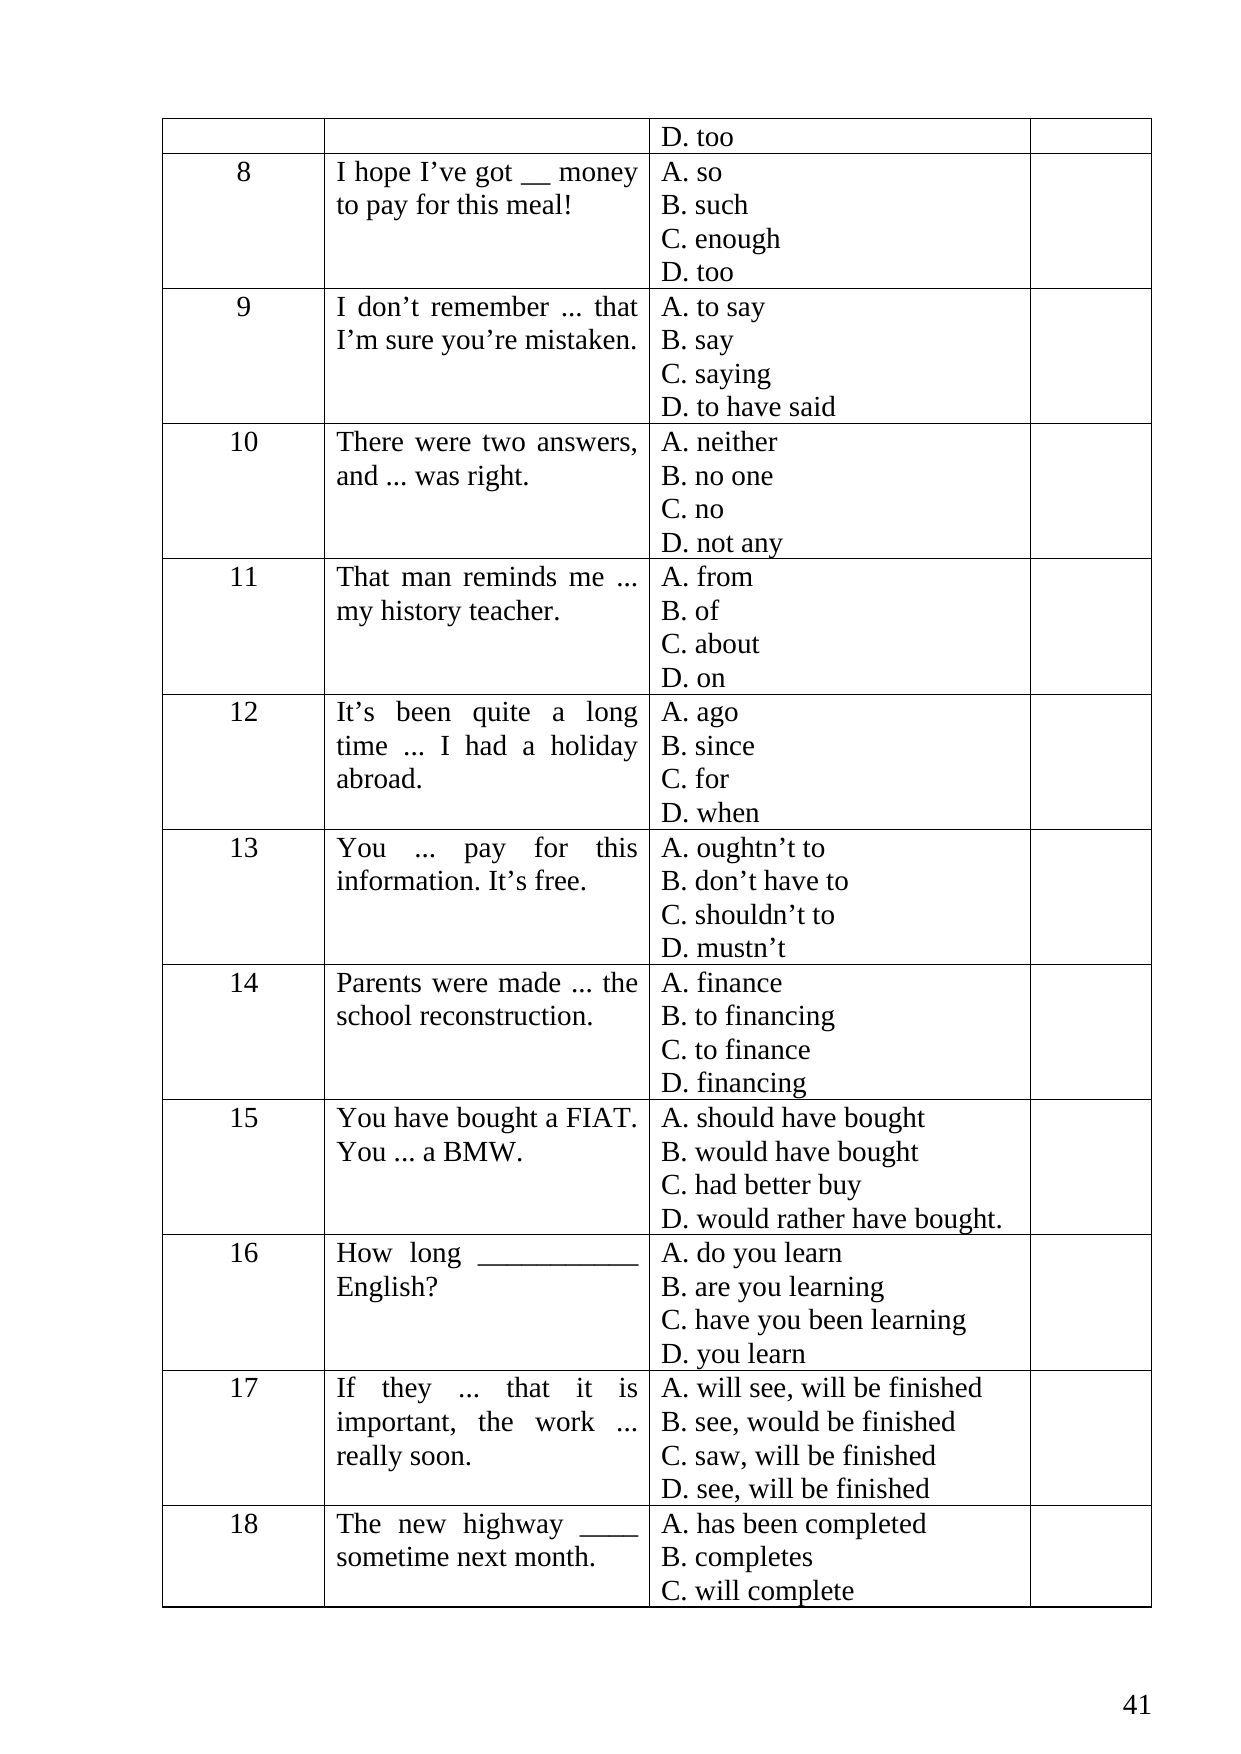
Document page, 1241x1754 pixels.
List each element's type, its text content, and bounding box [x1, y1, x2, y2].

table_cell 10 [163, 424, 324, 558]
table_cell [1031, 1506, 1151, 1606]
table_cell [1031, 1235, 1151, 1369]
table_cell [1031, 1100, 1151, 1234]
table_cell 17 [163, 1371, 324, 1505]
table_cell A. do you learn B. are you learning C. have you been learning D. you learn [650, 1235, 1030, 1369]
table_cell [1031, 1371, 1151, 1505]
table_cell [325, 119, 649, 153]
table_cell There were two answers, and ... was right. [325, 424, 649, 558]
table_cell A. so B. such C. enough D. too [650, 154, 1030, 288]
table_cell How long ___________ English? [325, 1235, 649, 1369]
table_cell 15 [163, 1100, 324, 1234]
table_cell 8 [163, 154, 324, 288]
table_cell Parents were made ... the school reconstruction. [325, 965, 649, 1099]
table_cell If they ... that it is important, the work ... really soon. [325, 1371, 649, 1505]
table_cell You have bought a FIAT. You ... a BMW. [325, 1100, 649, 1234]
table_cell [1031, 289, 1151, 423]
table_cell [1031, 830, 1151, 964]
table_cell I don’t remember ... that I’m sure you’re mistaken. [325, 289, 649, 423]
table_cell 14 [163, 965, 324, 1099]
table_cell A. will see, will be finished B. see, would be finished C. saw, will be finished D. see, will be finished [650, 1371, 1030, 1505]
table_cell A. should have bought B. would have bought C. had better buy D. would rather have bought. [650, 1100, 1030, 1234]
table_cell A. ago B. since C. for D. when [650, 695, 1030, 829]
table_cell 12 [163, 695, 324, 829]
table_cell [1031, 965, 1151, 1099]
table_cell 13 [163, 830, 324, 964]
table_cell 11 [163, 559, 324, 693]
table_cell [1031, 559, 1151, 693]
table_cell A. to say B. say C. saying D. to have said [650, 289, 1030, 423]
table_cell [1031, 154, 1151, 288]
table_cell A. from B. of C. about D. on [650, 559, 1030, 693]
table_cell [1031, 424, 1151, 558]
table_cell 16 [163, 1235, 324, 1369]
table_cell That man reminds me ... my history teacher. [325, 559, 649, 693]
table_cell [650, 1506, 1030, 1606]
table_cell [1031, 119, 1151, 153]
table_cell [650, 119, 1030, 153]
table_cell A. oughtn’t to B. don’t have to C. shouldn’t to D. mustn’t [650, 830, 1030, 964]
table_cell [1031, 695, 1151, 829]
table_cell 7 [163, 119, 324, 153]
table_cell It’s been quite a long time ... I had a holiday abroad. [325, 695, 649, 829]
table_cell I hope I’ve got __ money to pay for this meal! [325, 154, 649, 288]
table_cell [325, 1506, 649, 1606]
table_cell A. neither B. no one C. no D. not any [650, 424, 1030, 558]
table_cell You ... pay for this information. It’s free. [325, 830, 649, 964]
table_cell A. finance B. to financing C. to finance D. financing [650, 965, 1030, 1099]
table_cell 18 [163, 1506, 324, 1606]
table_cell 9 [163, 289, 324, 423]
